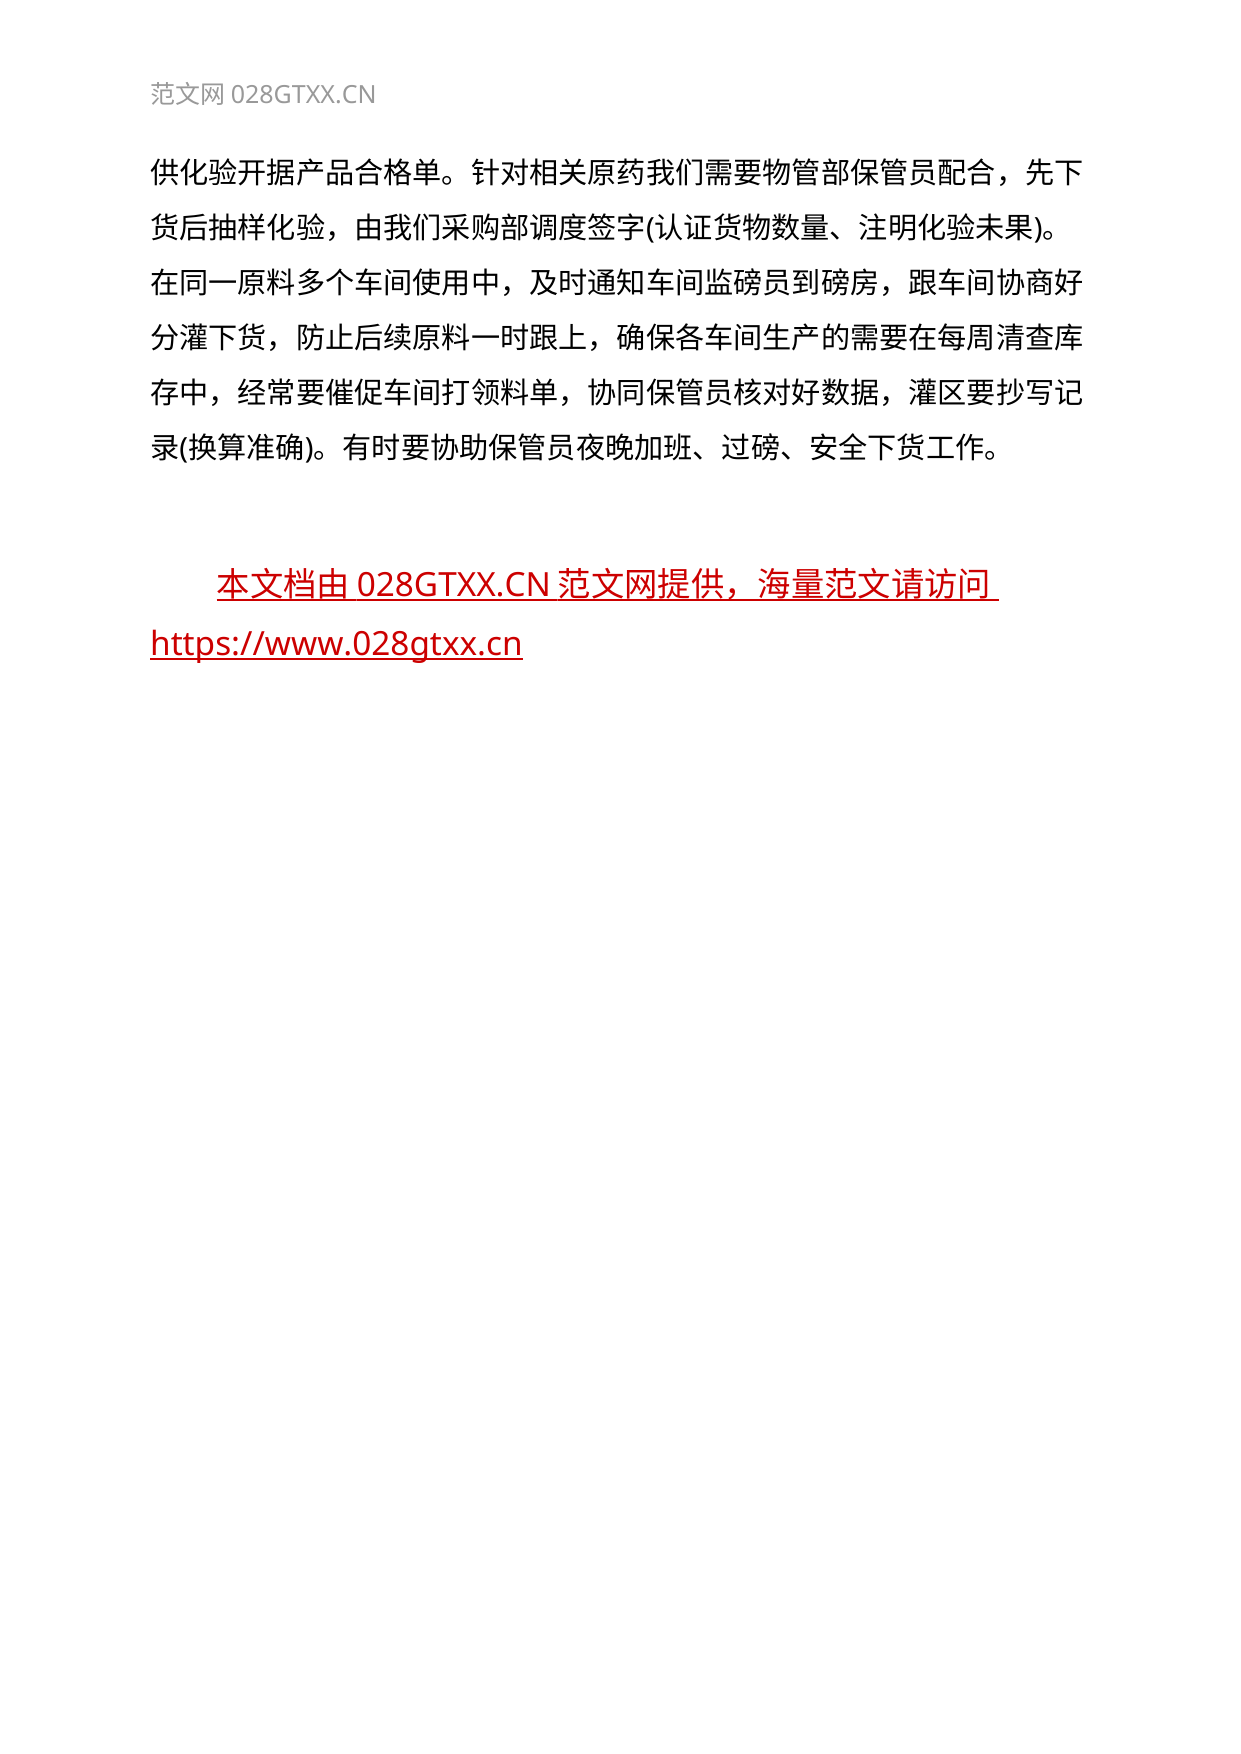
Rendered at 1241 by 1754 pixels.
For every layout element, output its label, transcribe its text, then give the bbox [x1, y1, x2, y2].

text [150, 150, 1090, 467]
text 本文档由028GTXX.CN范文网提供，海量范文请访问 https://www.028gtxx.cn [150, 558, 1090, 665]
